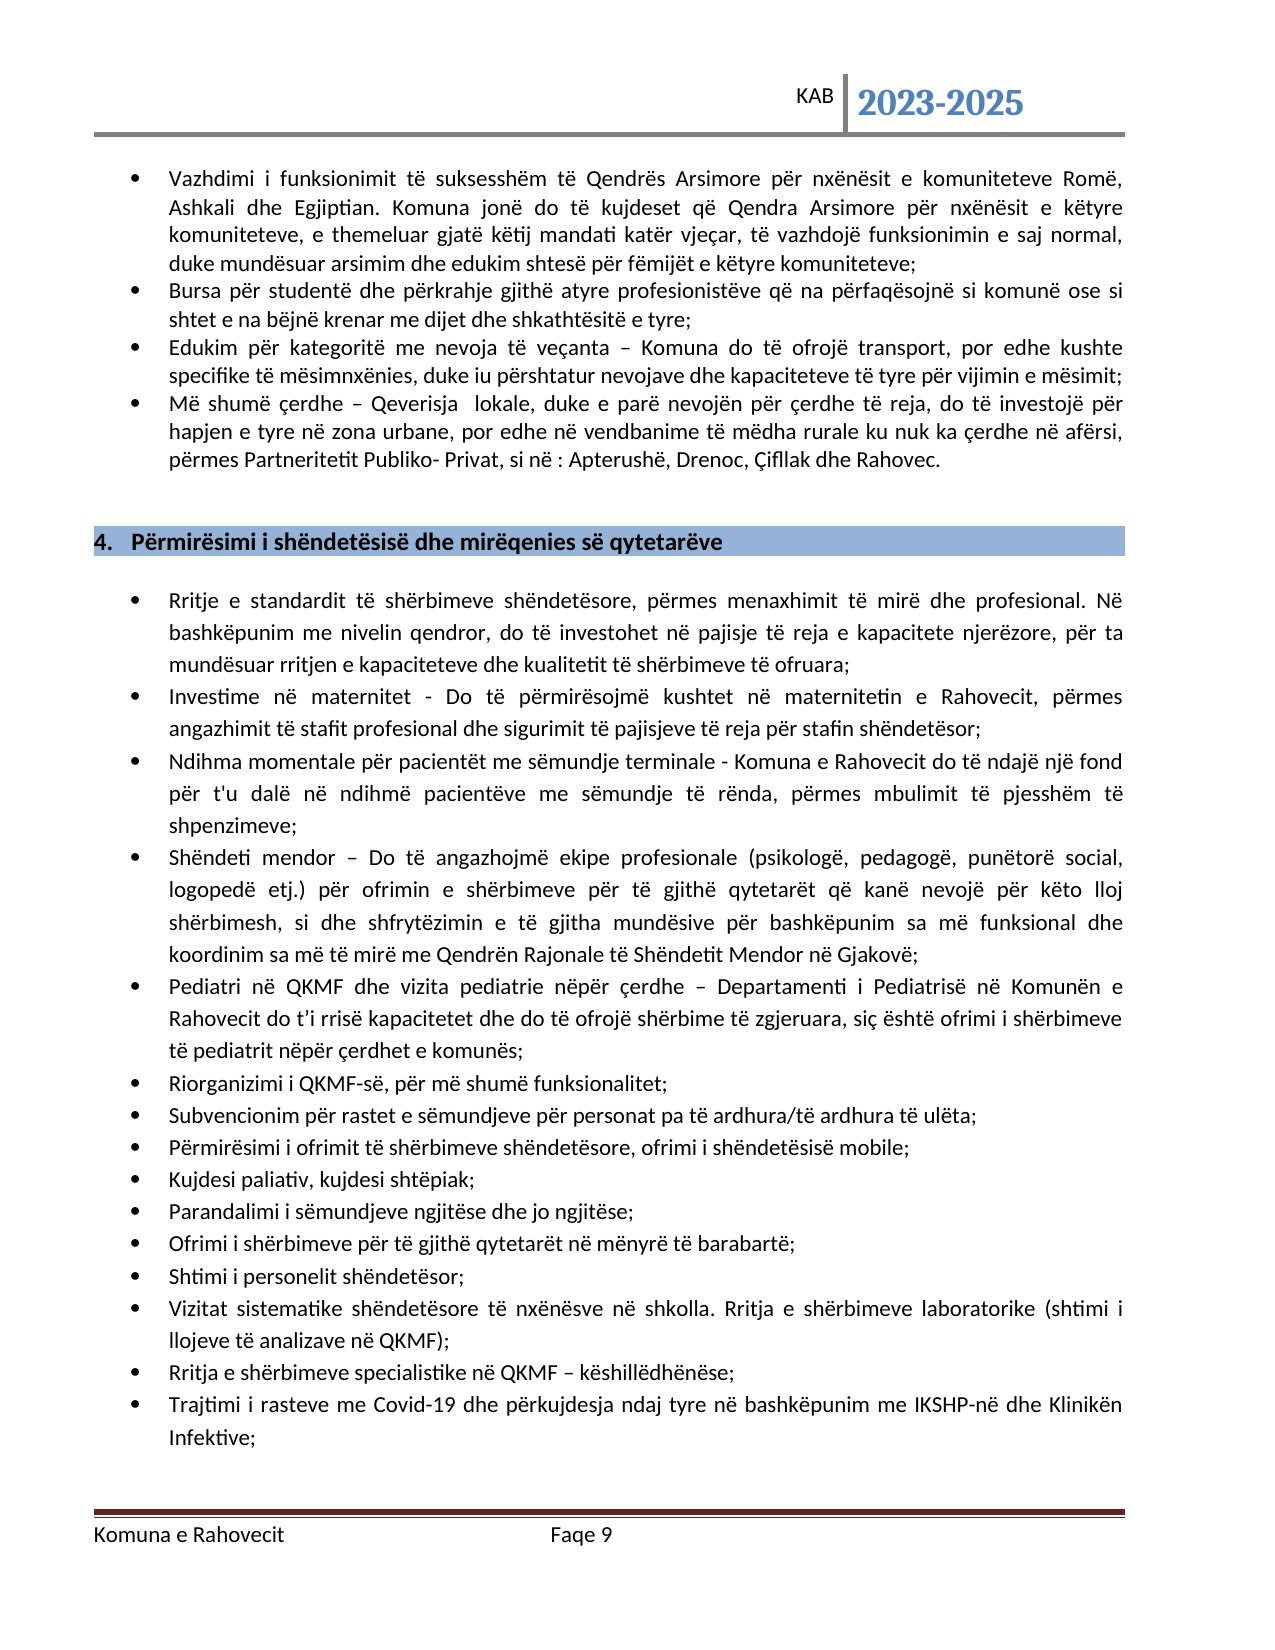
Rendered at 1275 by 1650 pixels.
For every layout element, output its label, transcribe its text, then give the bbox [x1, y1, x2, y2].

list Kujdesi paliativ, kujdesi shtëpiak; [131, 1165, 1125, 1193]
list Ofrimi i shërbimeve për të gjithë qytetarët në mënyrë të barabartë; [131, 1229, 1125, 1258]
list Vizitat sistematike shëndetësore të nxënësve në shkolla. Rritja e shërbimeve laboratorike (shtimi i llojeve të analizave në QKMF); [131, 1294, 1125, 1354]
list Trajtimi i rasteve me Covid-19 dhe përkujdesja ndaj tyre në bashkëpunim me IKSHP-në dhe Klinikën Infektive; [131, 1391, 1125, 1451]
list Më shumë çerdhe – Qeverisja lokale, duke e parë nevojën për çerdhe të reja, do të investojë për hapjen e tyre në zona urbane, por edhe në vendbanime të mëdha rurale ku nuk ka çerdhe në afërsi, përmes Partneritetit Publiko- Privat, si në : Apterushë, Drenoc, Çifllak dhe Rahovec. [131, 389, 1125, 473]
list Përmirësimi i ofrimit të shërbimeve shëndetësore, ofrimi i shëndetësisë mobile; [131, 1133, 1125, 1161]
list Shtimi i personelit shëndetësor; [131, 1262, 1125, 1290]
list Pediatri në QKMF dhe vizita pediatrie nëpër çerdhe – Departamenti i Pediatrisë në Komunën e Rahovecit do t’i rrisë kapacitetet dhe do të ofrojë shërbime të zgjeruara, siç është ofrimi i shërbimeve të pediatrit nëpër çerdhet e komunës; [131, 972, 1125, 1064]
list Parandalimi i sëmundjeve ngjitëse dhe jo ngjitëse; [131, 1197, 1125, 1225]
list Riorganizimi i QKMF-së, për më shumë funksionalitet; [131, 1069, 1125, 1097]
list Vazhdimi i funksionimit të suksesshëm të Qendrës Arsimore për nxënësit e komuniteteve Romë, Ashkali dhe Egjiptian. Komuna jonë do të kujdeset që Qendra Arsimore për nxënësit e këtyre komuniteteve, e themeluar gjatë këtij mandati katër vjeçar, të vazhdojë funksionimin e saj normal, duke mundësuar arsimim dhe edukim shtesë për fëmijët e këtyre komuniteteve; [131, 164, 1125, 277]
list Rritja e shërbimeve specialistike në QKMF – këshillëdhënëse; [131, 1358, 1125, 1386]
list Ndihma momentale për pacientët me sëmundje terminale - Komuna e Rahovecit do të ndajë një fond për t'u dalë në ndihmë pacientëve me sëmundje të rënda, përmes mbulimit të pjesshëm të shpenzimeve; [131, 747, 1125, 839]
list Edukim për kategoritë me nevoja të veçanta – Komuna do të ofrojë transport, por edhe kushte specifike të mësimnxënies, duke iu përshtatur nevojave dhe kapaciteteve të tyre për vijimin e mësimit; [131, 333, 1125, 389]
list Subvencionim për rastet e sëmundjeve për personat pa të ardhura/të ardhura të ulëta; [131, 1101, 1125, 1129]
subtitle Përmirësimi i shëndetësisë dhe mirëqenies së qytetarëve [94, 526, 1125, 556]
list Shëndeti mendor – Do të angazhojmë ekipe profesionale (psikologë, pedagogë, punëtorë social, logopedë etj.) për ofrimin e shërbimeve për të gjithë qytetarët që kanë nevojë për këto lloj shërbimesh, si dhe shfrytëzimin e të gjitha mundësive për bashkëpunim sa më funksional dhe koordinim sa më të mirë me Qendrën Rajonale të Shëndetit Mendor në Gjakovë; [131, 843, 1125, 968]
list Investime në maternitet - Do të përmirësojmë kushtet në maternitetin e Rahovecit, përmes angazhimit të stafit profesional dhe sigurimit të pajisjeve të reja për stafin shëndetësor; [131, 682, 1125, 743]
list Rritje e standardit të shërbimeve shëndetësore, përmes menaxhimit të mirë dhe profesional. Në bashkëpunim me nivelin qendror, do të investohet në pajisje të reja e kapacitete njerëzore, për ta mundësuar rritjen e kapaciteteve dhe kualitetit të shërbimeve të ofruara; [131, 586, 1125, 678]
list Bursa për studentë dhe përkrahje gjithë atyre profesionistëve që na përfaqësojnë si komunë ose si shtet e na bëjnë krenar me dijet dhe shkathtësitë e tyre; [131, 277, 1125, 333]
